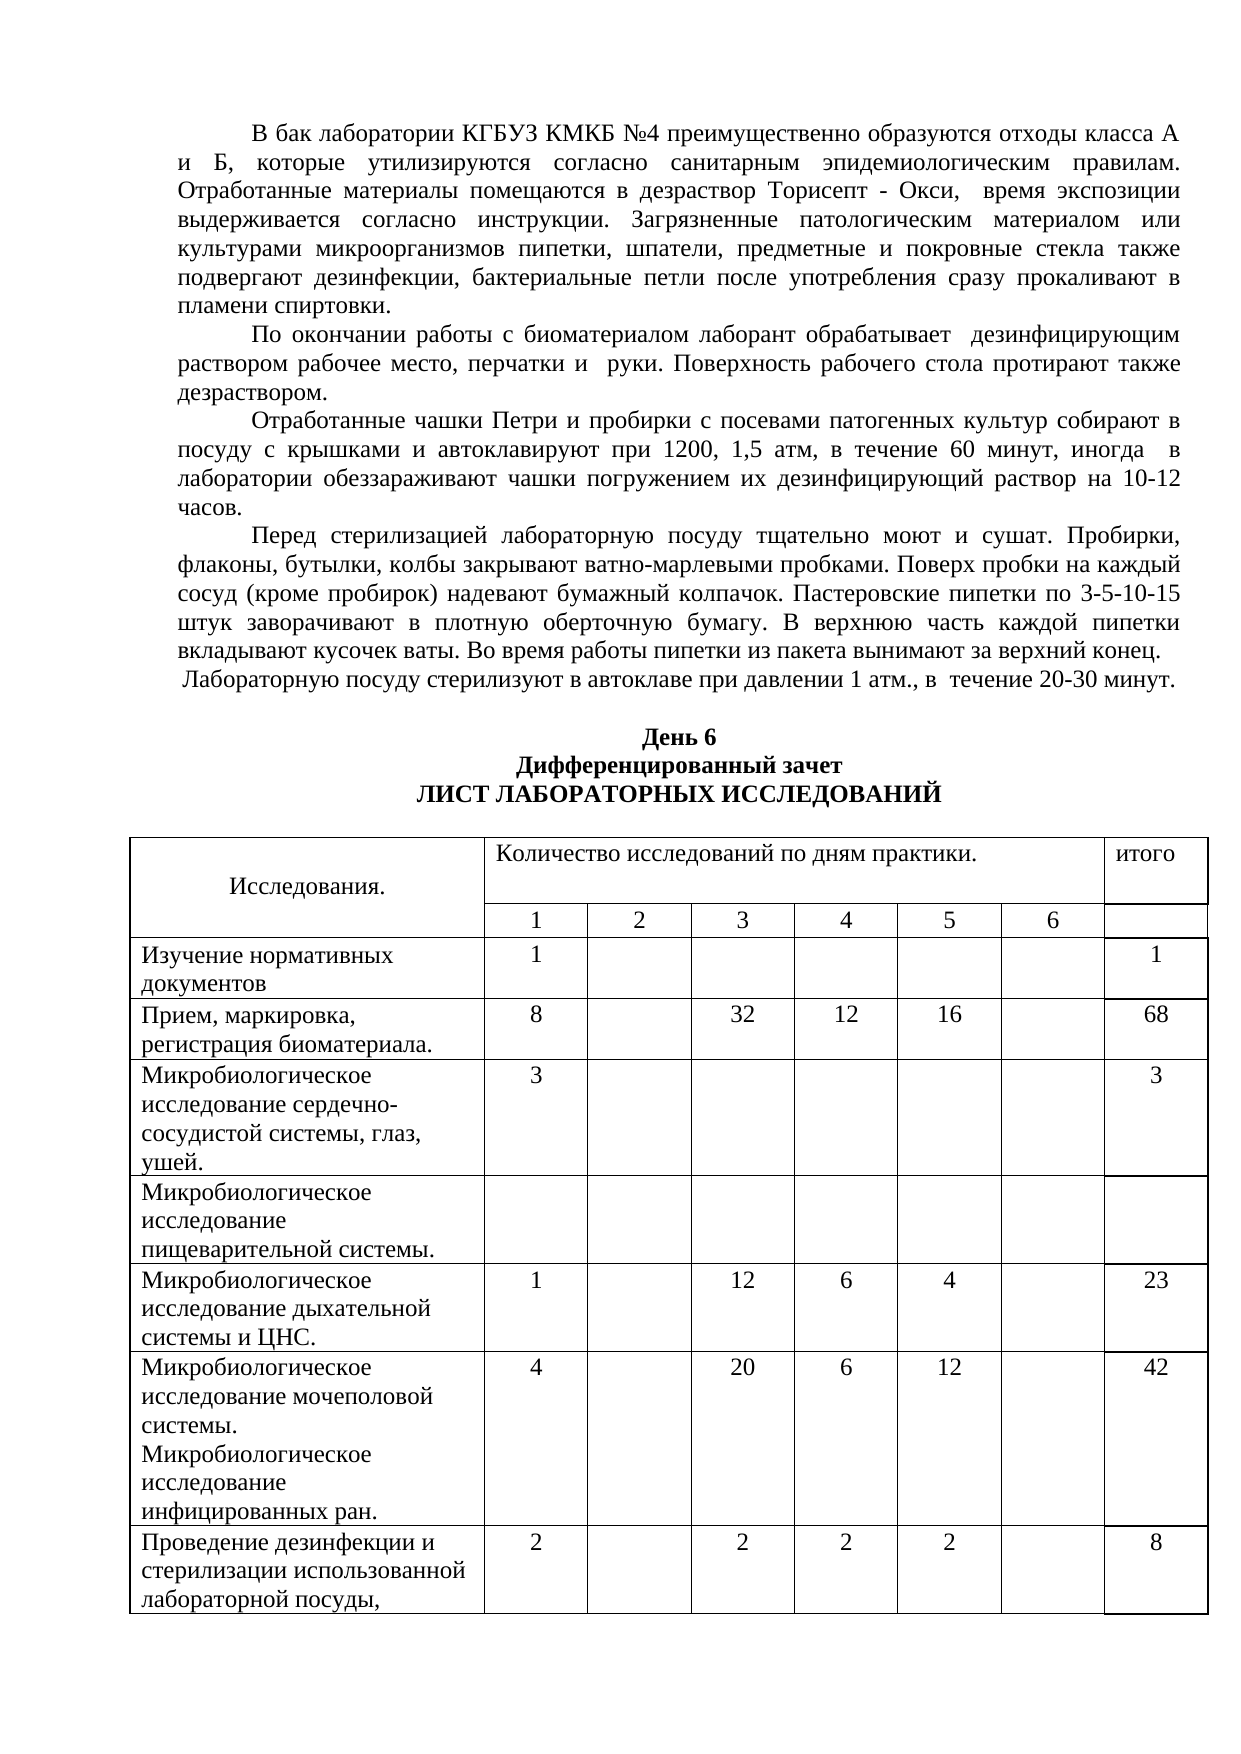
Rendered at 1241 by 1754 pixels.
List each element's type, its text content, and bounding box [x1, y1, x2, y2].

text День 6 [177, 722, 1181, 751]
table_cell 1 [485, 1264, 587, 1351]
table_cell 3 [485, 1060, 587, 1175]
table_cell [588, 1176, 691, 1263]
table_cell Микробиологическое исследование дыхательной системы и ЦНС. [131, 1264, 484, 1351]
table_header Исследования. [131, 838, 484, 937]
table_cell [1002, 999, 1104, 1059]
table_cell 4 [795, 904, 897, 937]
table_cell 23 [1105, 1265, 1207, 1351]
table_cell [1002, 1526, 1104, 1613]
table_cell Микробиологическое исследование пищеварительной системы. [131, 1176, 484, 1263]
table_cell 1 [1105, 939, 1207, 998]
table_cell [1002, 1060, 1104, 1175]
table_cell 2 [898, 1526, 1001, 1613]
table_cell Микробиологическое исследование мочеполовой системы. Микробиологическое исследование инфицированных ран. [131, 1352, 484, 1525]
text ЛИСТ ЛАБОРАТОРНЫХ ИССЛЕДОВАНИЙ [177, 779, 1181, 808]
table_cell 1 [485, 904, 587, 937]
table_cell [1105, 905, 1207, 937]
table_cell 4 [485, 1352, 587, 1525]
table_cell [588, 999, 691, 1059]
table_cell 8 [485, 999, 587, 1059]
table_cell [795, 938, 897, 998]
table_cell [131, 1526, 484, 1613]
table_cell [898, 938, 1001, 998]
text Лабораторную посуду стерилизуют в автоклаве при давлении 1 атм., в течение 20-30 минут. [177, 664, 1181, 693]
table_cell 2 [692, 1526, 794, 1613]
table_cell [1105, 1177, 1207, 1263]
table_cell Прием, маркировка, регистрация биоматериала. [131, 999, 484, 1059]
text Дифференцированный зачет [177, 751, 1181, 779]
table_cell 2 [588, 904, 691, 937]
table_cell [588, 1352, 691, 1525]
table_cell [898, 1176, 1001, 1263]
table_cell 5 [898, 904, 1001, 937]
table_cell 12 [692, 1264, 794, 1351]
table_cell 8 [1105, 1527, 1207, 1613]
table_cell 12 [898, 1352, 1001, 1525]
table_cell 32 [692, 999, 794, 1059]
table_cell Изучение нормативных документов [131, 938, 484, 998]
table_cell [1002, 1264, 1104, 1351]
table_cell 3 [692, 904, 794, 937]
table_cell [692, 1060, 794, 1175]
table_cell [1002, 1176, 1104, 1263]
table_cell 4 [898, 1264, 1001, 1351]
table_cell 12 [795, 999, 897, 1059]
table_cell 16 [898, 999, 1001, 1059]
table_cell 42 [1105, 1353, 1207, 1525]
table_cell 2 [485, 1526, 587, 1613]
table_cell [1002, 1352, 1104, 1525]
table_header Количество исследований по дням практики. [485, 838, 1104, 903]
table_cell 6 [795, 1352, 897, 1525]
table_cell 1 [485, 938, 587, 998]
table_cell [692, 938, 794, 998]
text По окончании работы с биоматериалом лаборант обрабатывает дезинфицирующим раствором рабочее место, перчатки и руки. Поверхность рабочего стола протирают также дезраствором. [177, 319, 1181, 406]
table_cell [692, 1176, 794, 1263]
table_cell 68 [1105, 1000, 1207, 1059]
table_header итого [1105, 838, 1207, 903]
table_cell [588, 1060, 691, 1175]
table_cell [588, 1264, 691, 1351]
table_cell [588, 938, 691, 998]
table_cell 20 [692, 1352, 794, 1525]
table_cell [795, 1060, 897, 1175]
table_cell [485, 1176, 587, 1263]
table_cell 6 [1002, 904, 1104, 937]
text Отработанные чашки Петри и пробирки с посевами патогенных культур собирают в посуду с крышками и автоклавируют при 1200, 1,5 атм, в течение 60 минут, иногда в лаборатории обеззараживают чашки погружением их дезинфицирующий раствор на 10-12 часов. [177, 406, 1181, 521]
table_cell 2 [795, 1526, 897, 1613]
table_cell [588, 1526, 691, 1613]
table_cell Микробиологическое исследование сердечно-сосудистой системы, глаз, ушей. [131, 1060, 484, 1175]
table_cell [898, 1060, 1001, 1175]
table_cell [795, 1176, 897, 1263]
table_cell 6 [795, 1264, 897, 1351]
table_cell [1002, 938, 1104, 998]
text В бак лаборатории КГБУЗ КМКБ №4 преимущественно образуются отходы класса А и Б, которые утилизируются согласно санитарным эпидемиологическим правилам. Отработанные материалы помещаются в дезраствор Торисепт - Окси, время экспозиции выдерживается согласно инструкции. Загрязненные патологическим материалом или культурами микроорганизмов пипетки, шпатели, предметные и покровные стекла также подвергают дезинфекции, бактериальные петли после употребления сразу прокаливают в пламени спиртовки. [177, 118, 1181, 319]
table_cell 3 [1105, 1060, 1207, 1175]
text Перед стерилизацией лабораторную посуду тщательно моют и сушат. Пробирки, флаконы, бутылки, колбы закрывают ватно-марлевыми пробками. Поверх пробки на каждый сосуд (кроме пробирок) надевают бумажный колпачок. Пастеровские пипетки по 3-5-10-15 штук заворачивают в плотную оберточную бумагу. В верхнюю часть каждой пипетки вкладывают кусочек ваты. Во время работы пипетки из пакета вынимают за верхний конец. [177, 521, 1181, 664]
